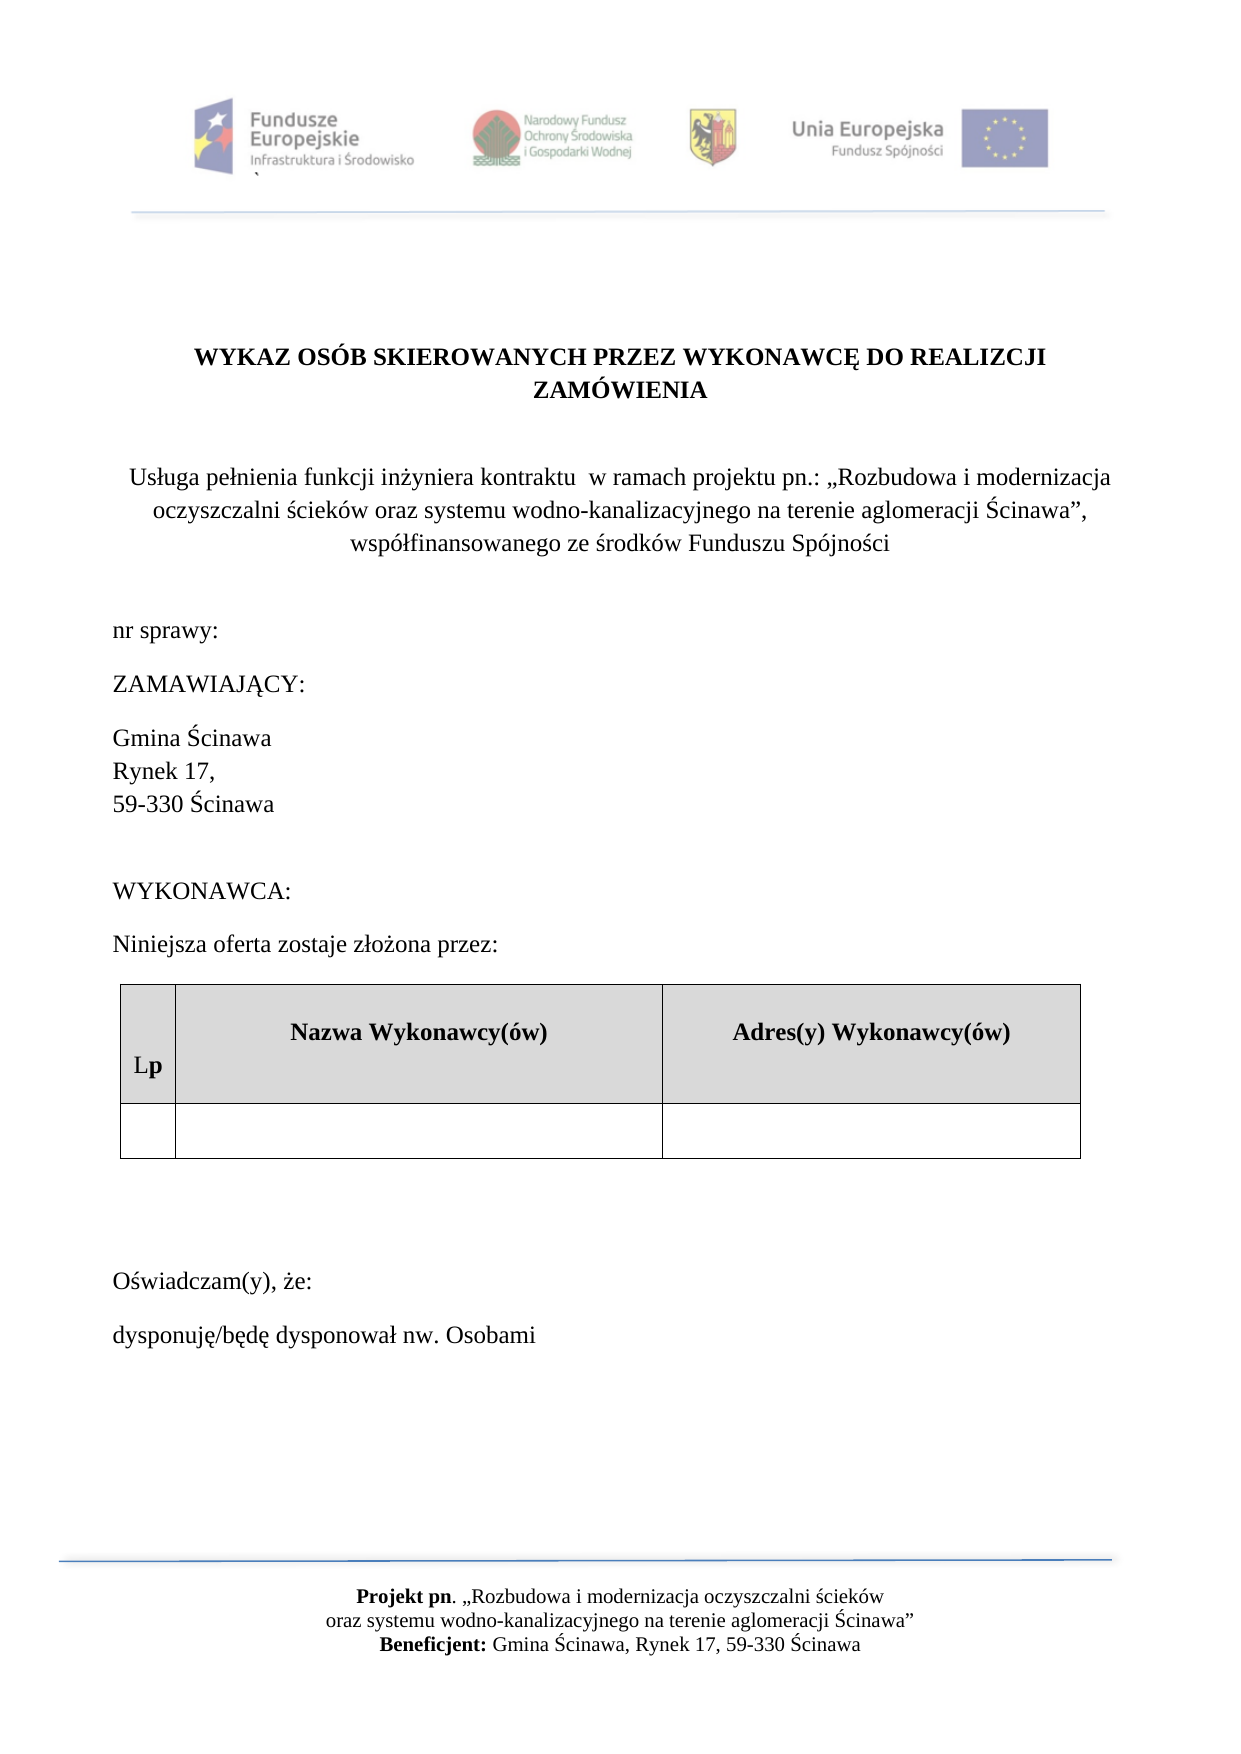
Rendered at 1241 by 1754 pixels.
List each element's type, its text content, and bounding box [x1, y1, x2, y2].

table_header Nazwa Wykonawcy(ów) [176, 985, 662, 1103]
text nr sprawy: [112, 615, 1128, 644]
picture [112, 73, 1128, 235]
text WYKAZ OSÓB SKIEROWANYCH PRZEZ WYKONAWCĘ DO REALIZCJI ZAMÓWIENIA [112, 342, 1128, 404]
table_cell [121, 1104, 175, 1158]
text ZAMAWIAJĄCY: [112, 669, 1128, 698]
text Niniejsza oferta zostaje złożona przez: [112, 929, 1128, 958]
text WYKONAWCA: [112, 876, 1128, 904]
text 59-330 Ścinawa [112, 789, 1128, 818]
text Gmina Ścinawa [112, 723, 1128, 752]
table_header Lp [121, 985, 175, 1103]
table_cell [663, 1104, 1080, 1158]
text dysponuję/będę dysponował nw. Osobami [112, 1320, 1128, 1349]
text Usługa pełnienia funkcji inżyniera kontraktu w ramach projektu pn.: „Rozbudowa i modernizacja oczyszczalni ścieków oraz systemu wodno-kanalizacyjnego na terenie aglomeracji Ścinawa”, współfinansowanego ze środków Funduszu Spójności [112, 462, 1128, 557]
table_cell [176, 1104, 662, 1158]
text Oświadczam(y), że: [112, 1266, 1128, 1295]
text Rynek 17, [112, 756, 1128, 784]
table_header Adres(y) Wykonawcy(ów) [663, 985, 1080, 1103]
